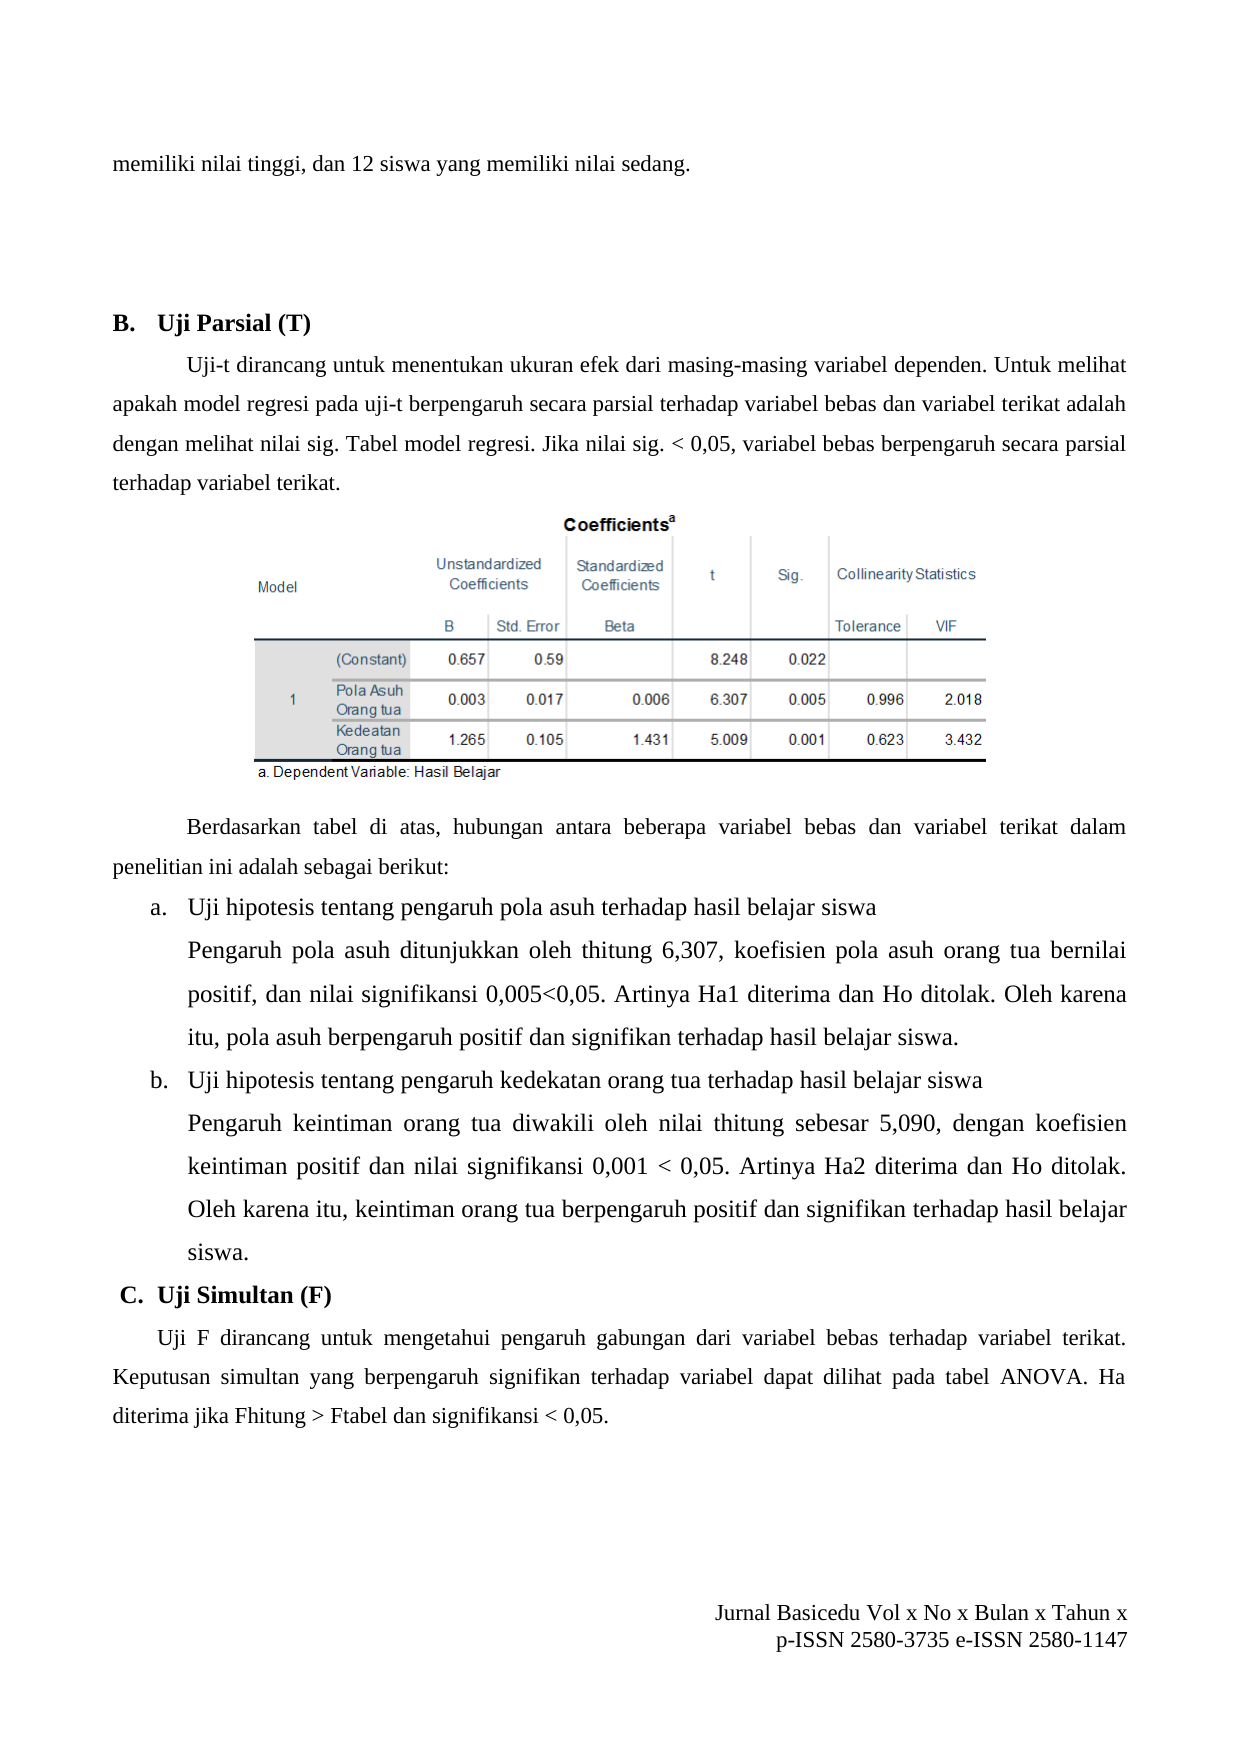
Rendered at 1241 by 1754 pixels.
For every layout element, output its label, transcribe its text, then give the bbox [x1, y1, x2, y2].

text Uji-t dirancang untuk menentukan ukuran efek dari masing-masing variabel dependen. Untuk melihat apakah model regresi pada uji-t berpengaruh secara parsial terhadap variabel bebas dan variabel terikat adalah dengan melihat nilai sig. Tabel model regresi. Jika nilai sig. < 0,05, variabel bebas berpengaruh secara parsial terhadap variabel terikat. [112, 351, 1128, 496]
list Uji hipotesis tentang pengaruh pola asuh terhadap hasil belajar siswa [150, 892, 1128, 921]
text Uji F dirancang untuk mengetahui pengaruh gabungan dari variabel bebas terhadap variabel terikat. Keputusan simultan yang berpengaruh signifikan terhadap variabel dapat dilihat pada tabel ANOVA. Ha diterima jika Fhitung > Ftabel dan signifikansi < 0,05. [112, 1324, 1128, 1429]
picture [254, 508, 987, 787]
text Berdasarkan tabel di atas, hubungan antara beberapa variabel bebas dan variabel terikat dalam penelitian ini adalah sebagai berikut: [112, 813, 1128, 879]
list Pengaruh pola asuh ditunjukkan oleh thitung 6,307, koefisien pola asuh orang tua bernilai positif, dan nilai signifikansi 0,005<0,05. Artinya Ha1 diterima dan Ho ditolak. Oleh karena itu, pola asuh berpengaruh positif dan signifikan terhadap hasil belajar siswa. [187, 936, 1128, 1051]
list Uji Parsial (T) [112, 308, 1128, 337]
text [112, 150, 1128, 176]
list Uji Simultan (F) [119, 1281, 1128, 1309]
list Uji hipotesis tentang pengaruh kedekatan orang tua terhadap hasil belajar siswa [150, 1065, 1128, 1094]
list Pengaruh keintiman orang tua diwakili oleh nilai thitung sebesar 5,090, dengan koefisien keintiman positif dan nilai signifikansi 0,001 < 0,05. Artinya Ha2 diterima dan Ho ditolak. Oleh karena itu, keintiman orang tua berpengaruh positif dan signifikan terhadap hasil belajar siswa. [187, 1108, 1128, 1266]
